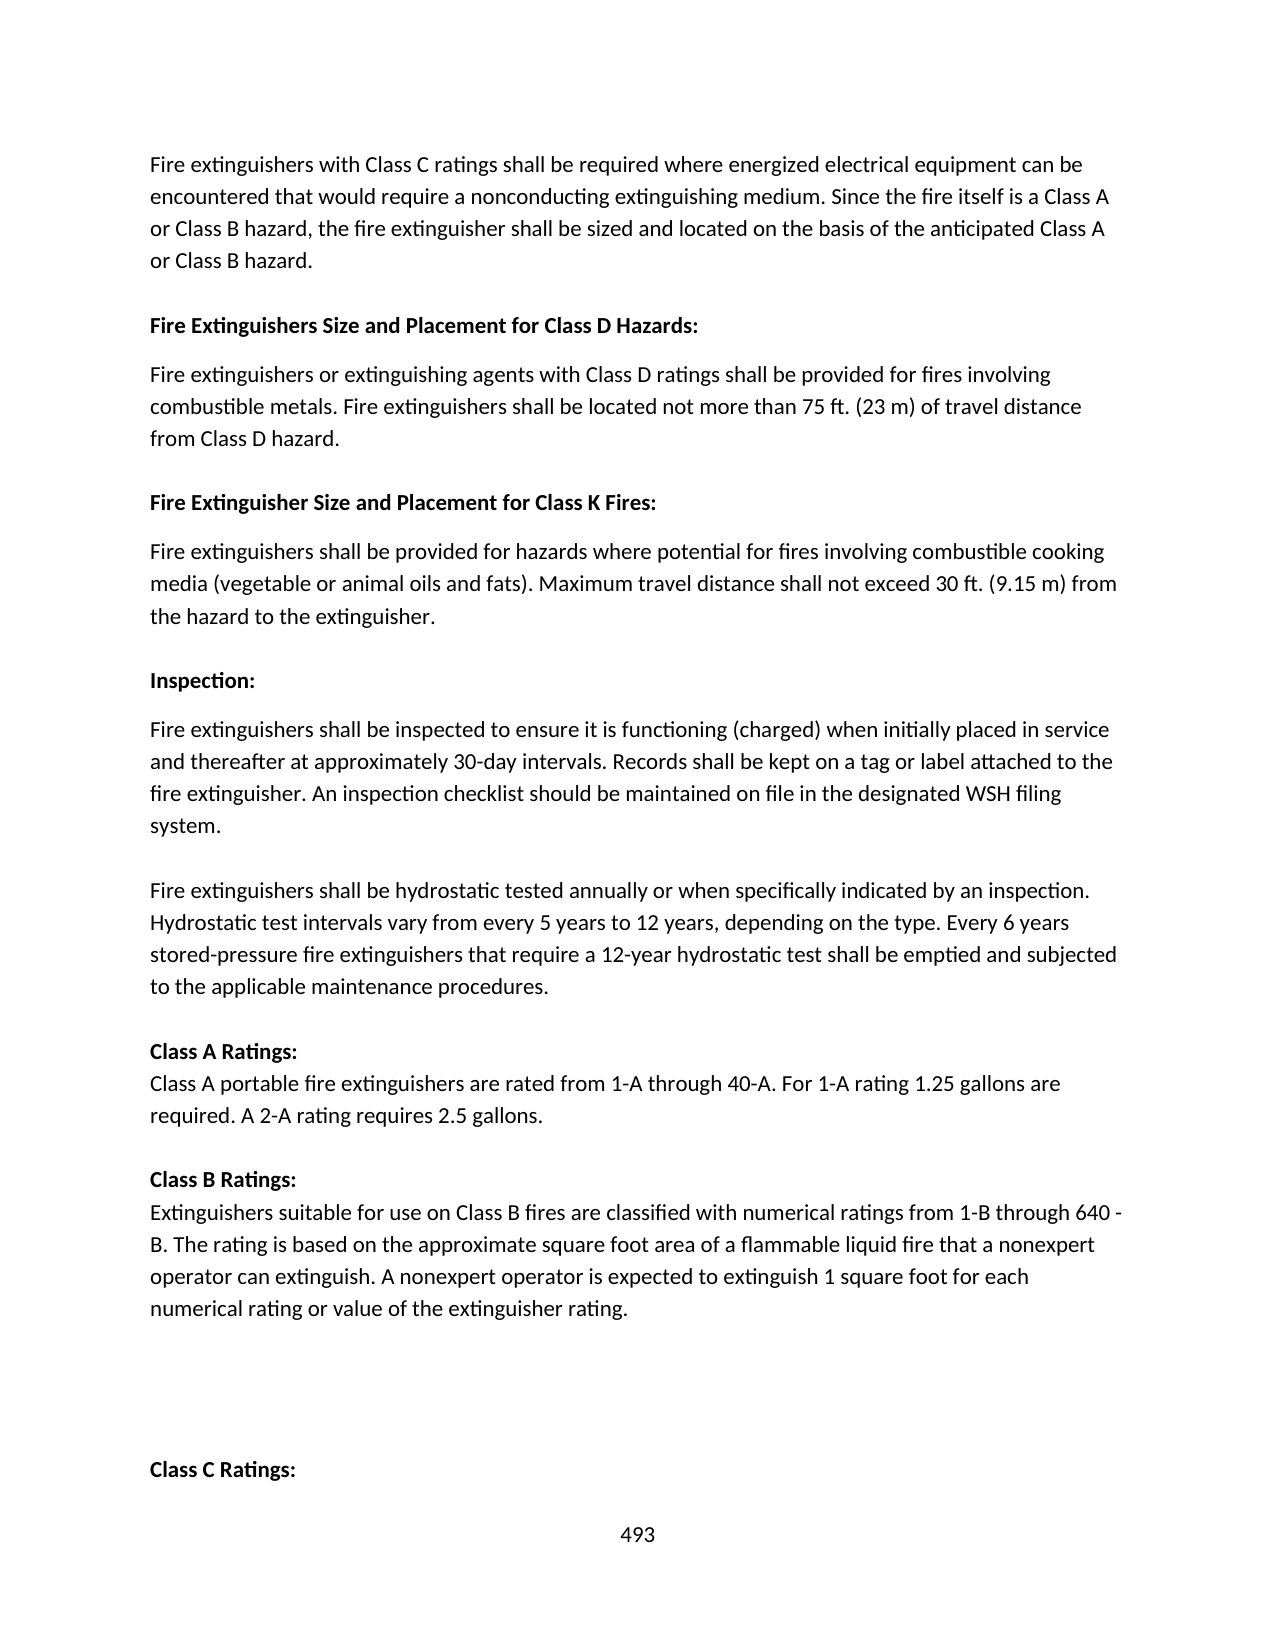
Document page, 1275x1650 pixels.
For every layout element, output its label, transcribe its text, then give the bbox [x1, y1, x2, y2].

text Fire Extinguisher Size and Placement for Class K Fires: [150, 488, 1125, 517]
text Fire extinguishers or extinguishing agents with Class D ratings shall be provided for fires involving combustible metals. Fire extinguishers shall be located not more than 75 ft. (23 m) of travel distance from Class D hazard. [150, 360, 1125, 452]
text Fire extinguishers shall be provided for hazards where potential for fires involving combustible cooking media (vegetable or animal oils and fats). Maximum travel distance shall not exceed 30 ft. (9.15 m) from the hazard to the extinguisher. [150, 537, 1125, 630]
text Class A portable fire extinguishers are rated from 1-A through 40-A. For 1-A rating 1.25 gallons are required. A 2-A rating requires 2.5 gallons. [150, 1069, 1125, 1129]
text Extinguishers suitable for use on Class B fires are classified with numerical ratings from 1-B through 640 -B. The rating is based on the approximate square foot area of a flammable liquid fire that a nonexpert operator can extinguish. A nonexpert operator is expected to extinguish 1 square foot for each numerical rating or value of the extinguisher rating. [150, 1198, 1125, 1322]
text Class A Ratings: [150, 1037, 1125, 1065]
text Fire Extinguishers Size and Placement for Class D Hazards: [150, 311, 1125, 339]
text Fire extinguishers with Class C ratings shall be required where energized electrical equipment can be encountered that would require a nonconducting extinguishing medium. Since the fire itself is a Class A or Class B hazard, the fire extinguisher shall be sized and located on the basis of the anticipated Class A or Class B hazard. [150, 150, 1125, 274]
text Fire extinguishers shall be inspected to ensure it is functioning (charged) when initially placed in service and thereafter at approximately 30-day intervals. Records shall be kept on a tag or label attached to the fire extinguisher. An inspection checklist should be maintained on file in the designated WSH filing system. [150, 715, 1125, 839]
text Hydrostatic test intervals vary from every 5 years to 12 years, depending on the type. Every 6 years stored-pressure fire extinguishers that require a 12-year hydrostatic test shall be emptied and subjected to the applicable maintenance procedures. [150, 908, 1125, 1001]
text Class C Ratings: [150, 1455, 1125, 1483]
text Class B Ratings: [150, 1166, 1125, 1194]
text Fire extinguishers shall be hydrostatic tested annually or when specifically indicated by an inspection. [150, 876, 1125, 904]
text Inspection: [150, 666, 1125, 694]
